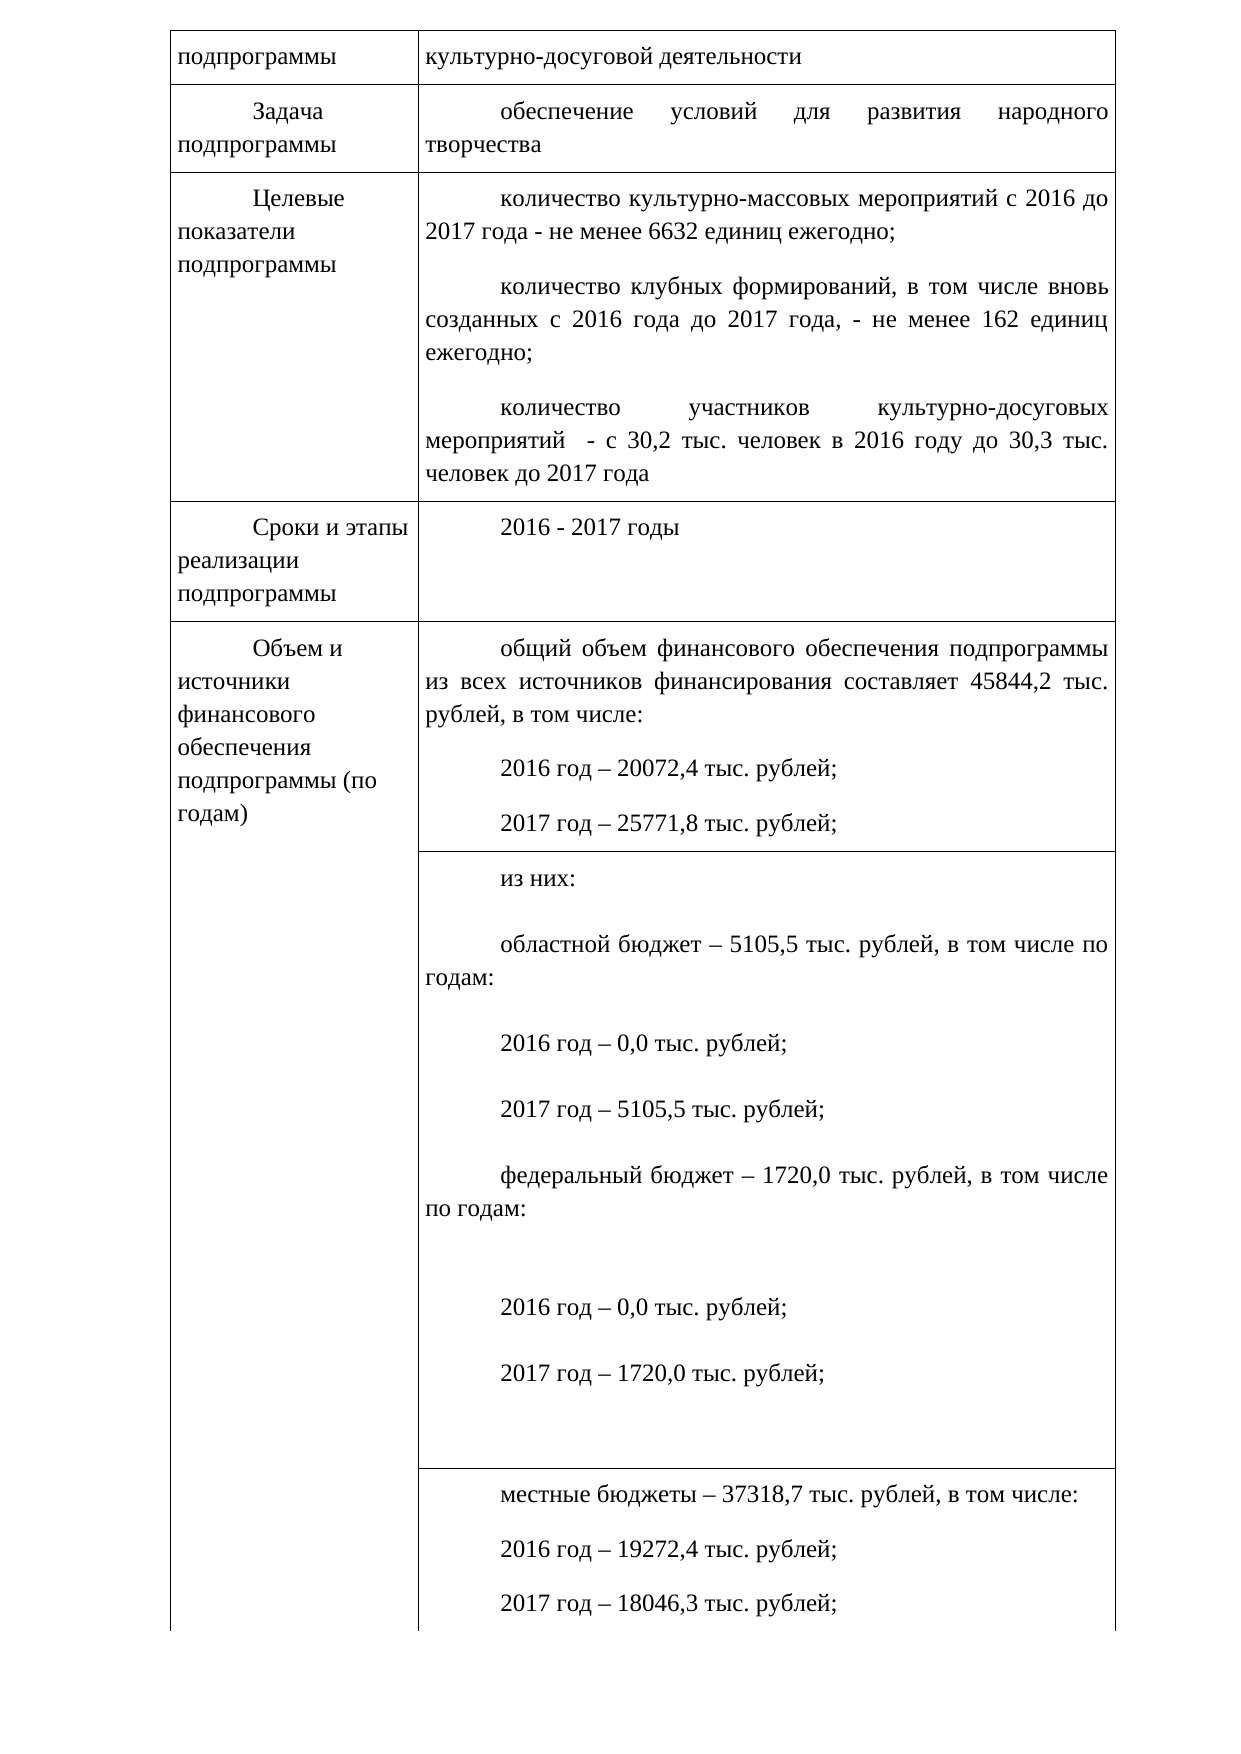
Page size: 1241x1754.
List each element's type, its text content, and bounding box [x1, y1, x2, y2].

table_cell из них: областной бюджет – 5105,5 тыс. рублей, в том числе по годам: 2016 год – 0,0 тыс. рублей; 2017 год – 5105,5 тыс. рублей; федеральный бюджет – 1720,0 тыс. рублей, в том числе по годам: 2016 год – 0,0 тыс. рублей; 2017 год – 1720,0 тыс. рублей; [419, 852, 1115, 1468]
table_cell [419, 31, 1115, 84]
table_cell 2017 год – 25771,8 тыс. рублей; [419, 796, 1115, 851]
table_cell количество клубных формирований, в том числе вновь созданных с 2016 года до 2017 года, - не менее 162 единиц ежегодно; [419, 259, 1115, 380]
table_cell Целевые показатели подпрограммы [171, 173, 418, 501]
table_cell общий объем финансового обеспечения подпрограммы из всех источников финансирования составляет 45844,2 тыс. рублей, в том числе: [419, 622, 1115, 742]
table_cell Цель подпрограммы [171, 31, 418, 84]
table_cell 2016 - 2017 годы [419, 502, 1115, 621]
table_cell местные бюджеты – 37318,7 тыс. рублей, в том числе: [419, 1469, 1115, 1522]
table_cell количество участников культурно-досуговых мероприятий - с 30,2 тыс. человек в 2016 году до 30,3 тыс. человек до 2017 года [419, 380, 1115, 501]
table_cell 2016 год – 20072,4 тыс. рублей; [419, 742, 1115, 796]
table_cell обеспечение условий для развития народного творчества [419, 85, 1115, 172]
table_cell Сроки и этапы реализации подпрограммы [171, 502, 418, 621]
table_cell Объем и источники финансового обеспечения подпрограммы (по годам) [171, 622, 418, 1631]
table_cell количество культурно-массовых мероприятий с 2016 до 2017 года - не менее 6632 единиц ежегодно; [419, 173, 1115, 259]
table_cell 2017 год – 18046,3 тыс. рублей; [419, 1577, 1115, 1631]
table_cell 2016 год – 19272,4 тыс. рублей; [419, 1522, 1115, 1577]
table_cell Задача подпрограммы [171, 85, 418, 172]
